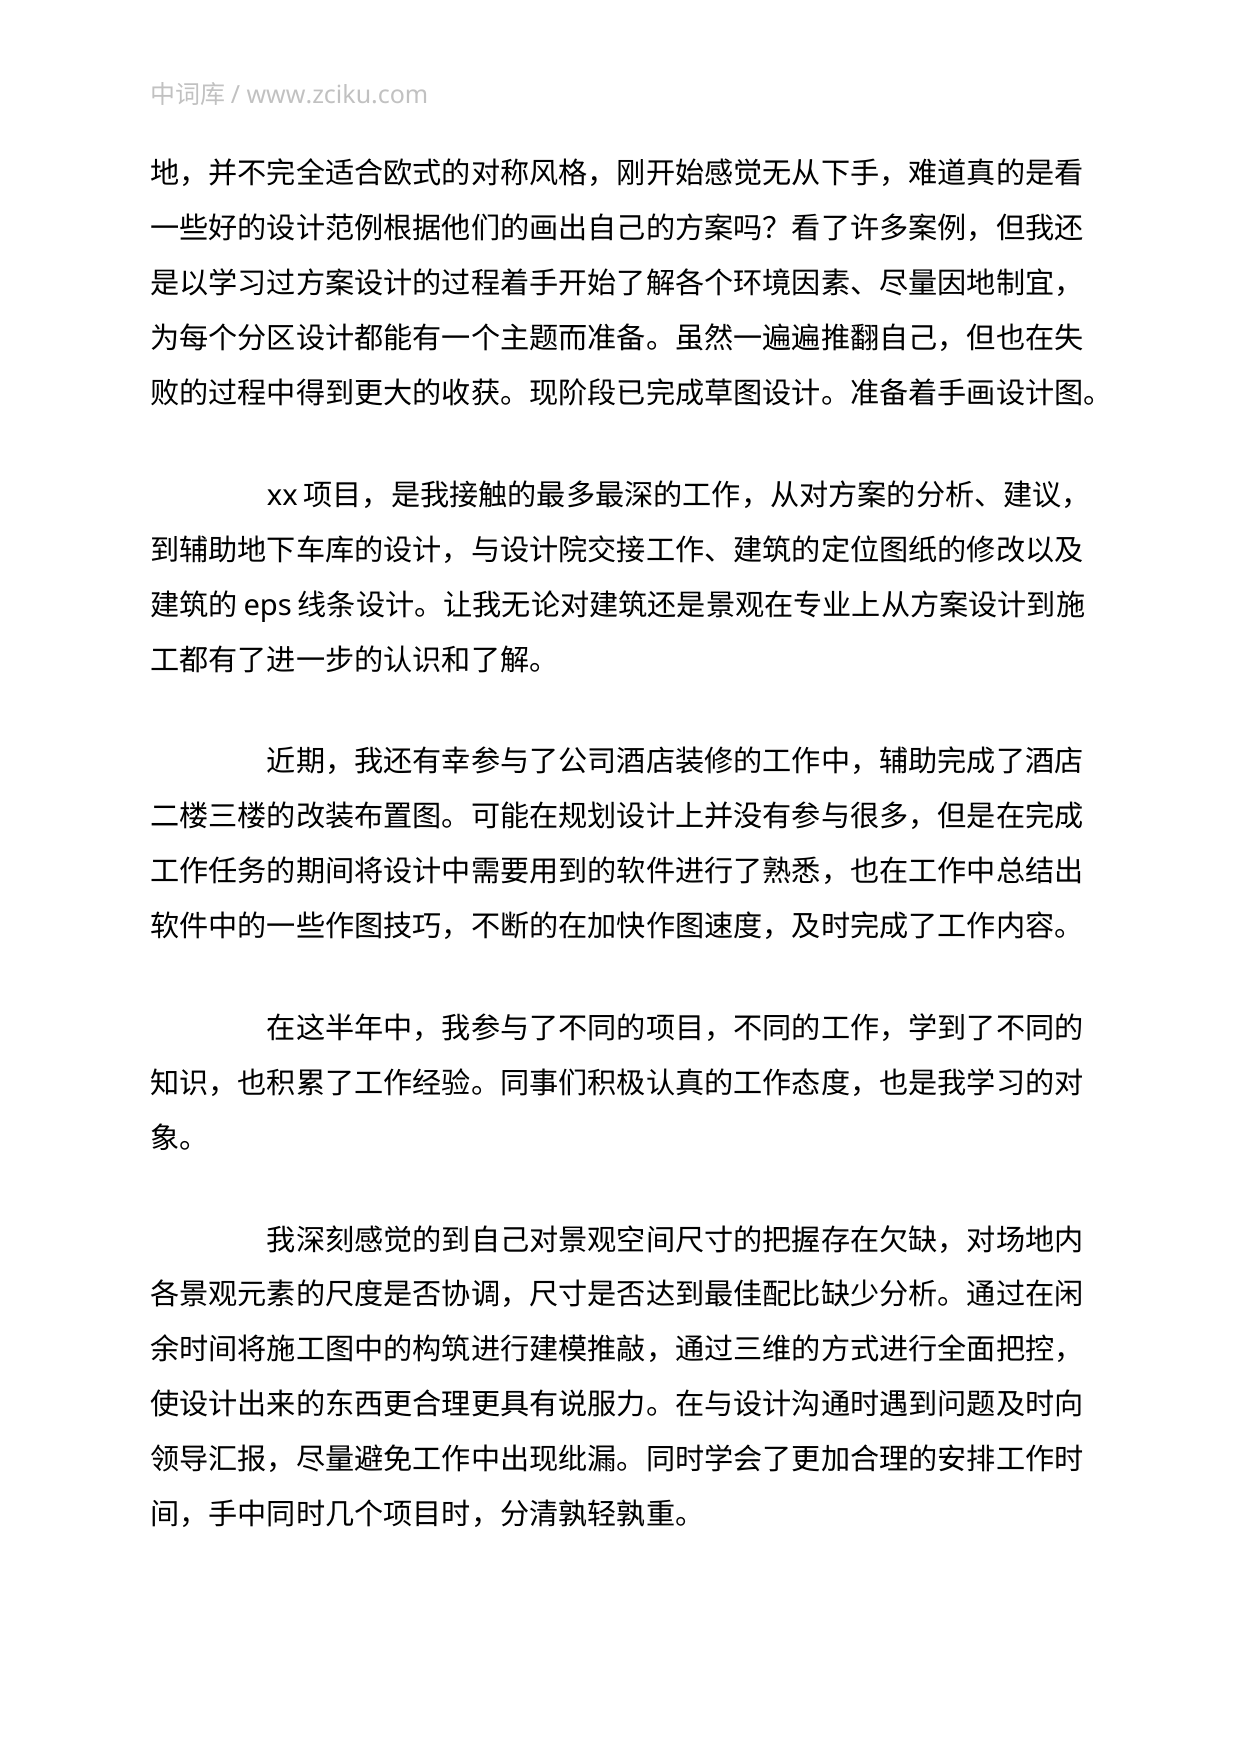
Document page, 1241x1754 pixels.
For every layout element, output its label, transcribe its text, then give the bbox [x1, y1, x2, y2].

text 在这半年中，我参与了不同的项目，不同的工作，学到了不同的知识，也积累了工作经验。同事们积极认真的工作态度，也是我学习的对象。 [150, 1004, 1090, 1157]
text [150, 150, 1090, 412]
text 近期，我还有幸参与了公司酒店装修的工作中，辅助完成了酒店二楼三楼的改装布置图。可能在规划设计上并没有参与很多，但是在完成工作任务的期间将设计中需要用到的软件进行了熟悉，也在工作中总结出软件中的一些作图技巧，不断的在加快作图速度，及时完成了工作内容。 [150, 738, 1090, 945]
text xx项目，是我接触的最多最深的工作，从对方案的分析、建议，到辅助地下车库的设计，与设计院交接工作、建筑的定位图纸的修改以及建筑的eps线条设计。让我无论对建筑还是景观在专业上从方案设计到施工都有了进一步的认识和了解。 [150, 471, 1090, 678]
text 我深刻感觉的到自己对景观空间尺寸的把握存在欠缺，对场地内各景观元素的尺度是否协调，尺寸是否达到最佳配比缺少分析。通过在闲余时间将施工图中的构筑进行建模推敲，通过三维的方式进行全面把控，使设计出来的东西更合理更具有说服力。在与设计沟通时遇到问题及时向领导汇报，尽量避免工作中出现纰漏。同时学会了更加合理的安排工作时间，手中同时几个项目时，分清孰轻孰重。 [150, 1216, 1090, 1533]
